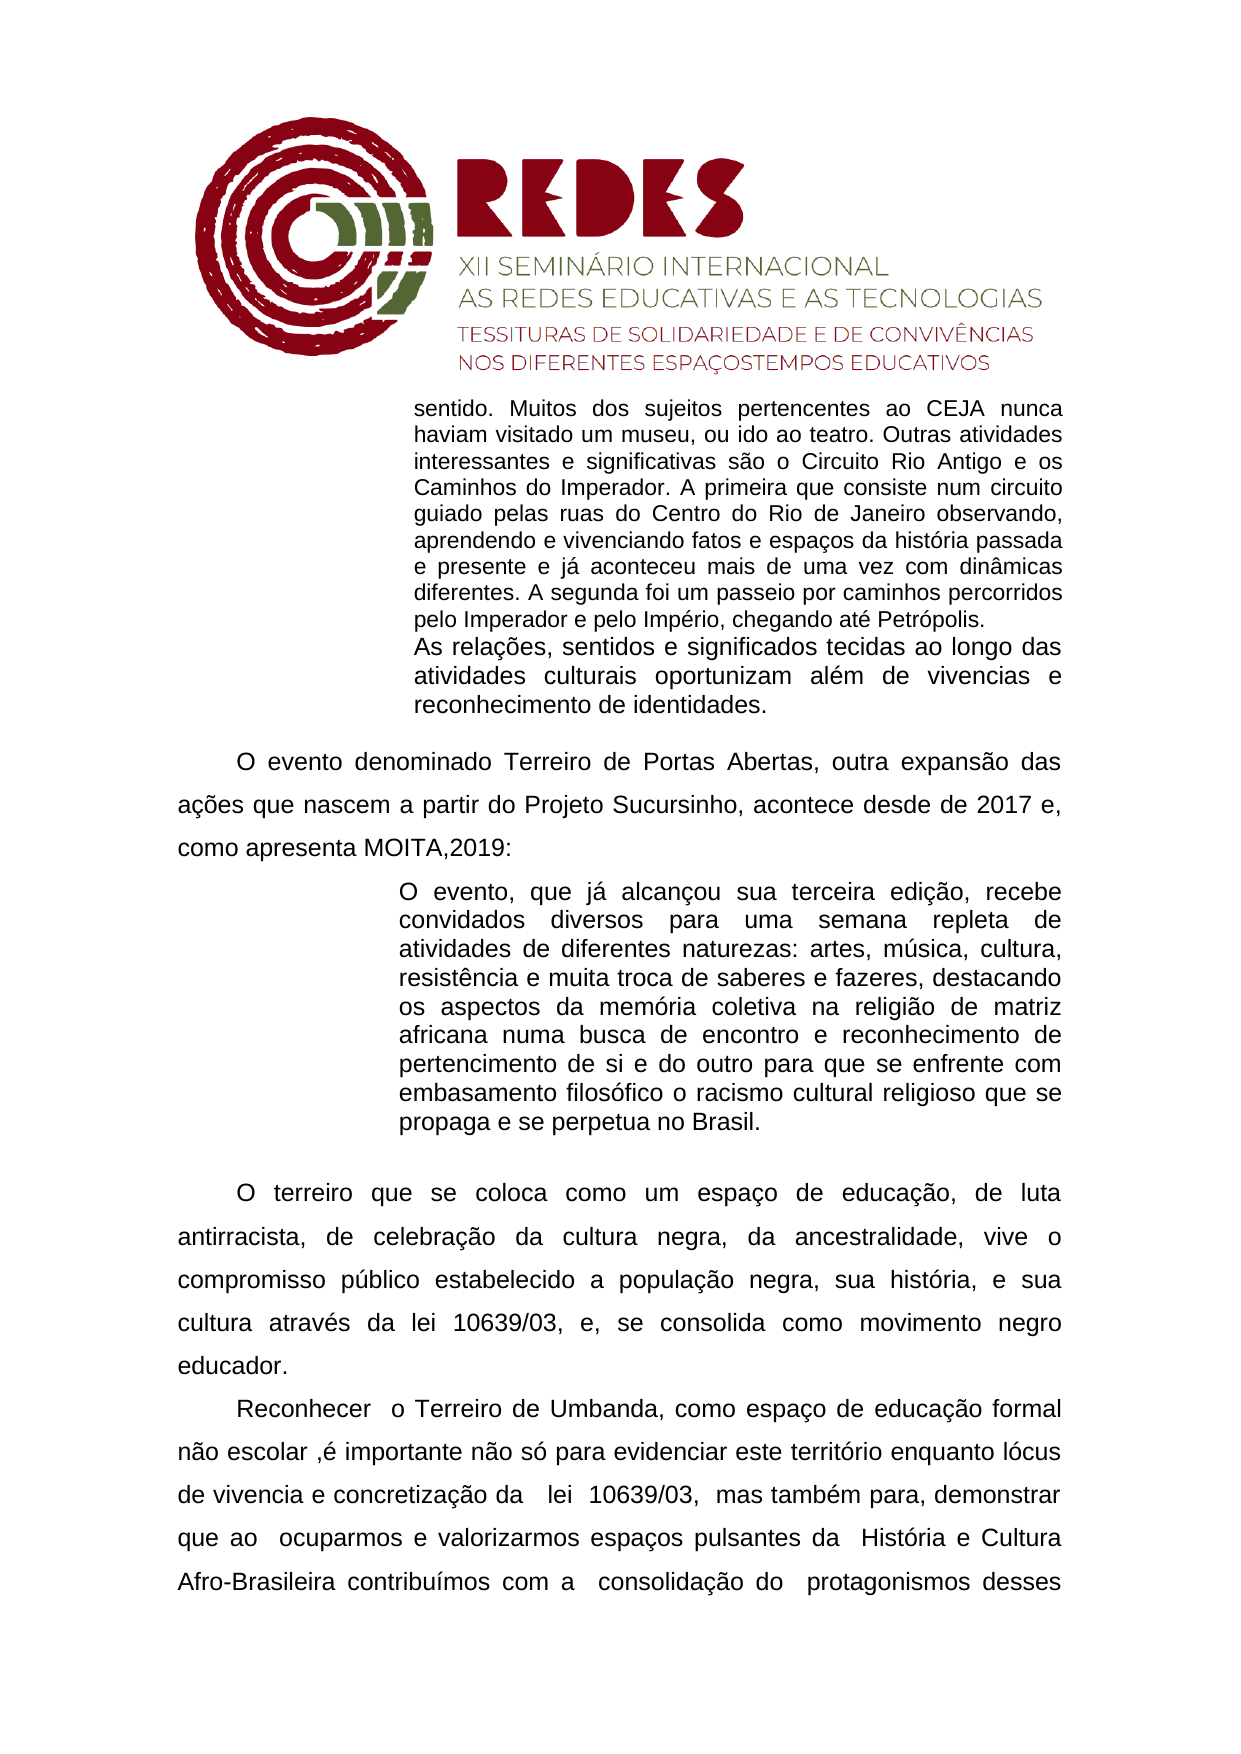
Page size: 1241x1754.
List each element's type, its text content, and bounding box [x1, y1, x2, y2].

text O evento, que já alcançou sua terceira edição, recebe convidados diversos para uma semana repleta de atividades de diferentes naturezas: artes, música, cultura, resistência e muita troca de saberes e fazeres, destacando os aspectos da memória coletiva na religião de matriz africana numa busca de encontro e reconhecimento de pertencimento de si e do outro para que se enfrente com embasamento filosófico o racismo cultural religioso que se propaga e se perpetua no Brasil. [399, 876, 1063, 1135]
picture [177, 104, 1063, 395]
text As relações, sentidos e significados tecidas ao longo das atividades culturais oportunizam além de vivencias e reconhecimento de identidades. [413, 632, 1063, 718]
text O terreiro que se coloca como um espaço de educação, de luta antirracista, de celebração da cultura negra, da ancestralidade, vive o compromisso público estabelecido a população negra, sua história, e sua cultura através da lei 10639/03, e, se consolida como movimento negro educador. [177, 1178, 1063, 1379]
text O evento denominado Terreiro de Portas Abertas, outra expansão das ações que nascem a partir do Projeto Sucursinho, acontece desde de 2017 e, como apresenta MOITA,2019: [177, 747, 1063, 862]
